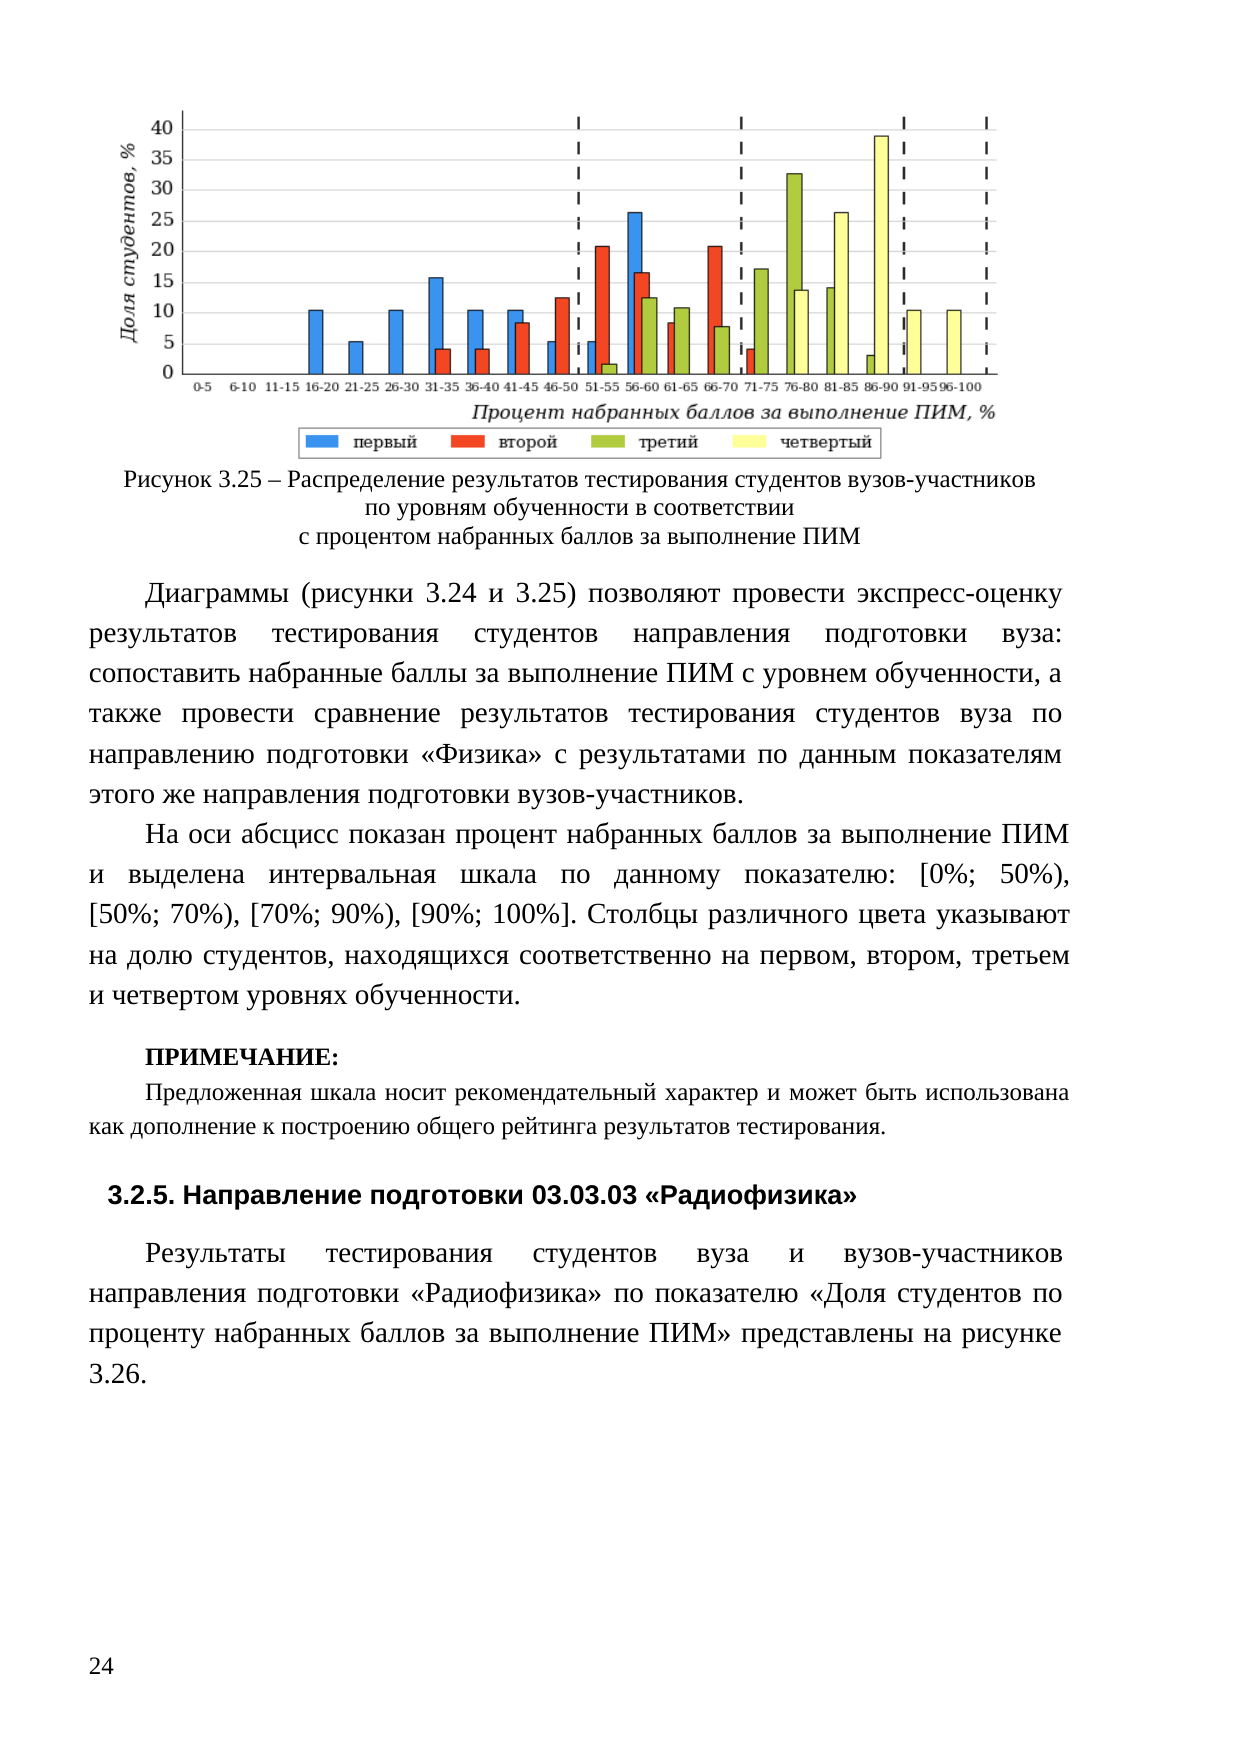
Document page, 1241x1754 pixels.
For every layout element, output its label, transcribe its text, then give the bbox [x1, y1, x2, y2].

text Предложенная шкала носит рекомендательный характер и может быть использована как дополнение к построению общего рейтинга результатов тестирования. [89, 1077, 1071, 1140]
text Результаты тестирования студентов вуза и вузов-участников направления подготовки «Радиофизика» по показателю «Доля студентов по проценту набранных баллов за выполнение ПИМ» представлены на рисунке 3.26. [89, 1235, 1063, 1389]
subtitle Направление подготовки 03.03.03 «Радиофизика» [107, 1179, 1063, 1210]
text На оси абсцисс показан процент набранных баллов за выполнение ПИМ и выделена интервальная шкала по данному показателю: [0%; 50%), [50%; 70%), [70%; 90%), [90%; 100%]. Столбцы различного цвета указывают на долю студентов, находящихся соответственно на первом, втором, третьем и четвертом уровнях обученности. [89, 816, 1071, 1011]
picture [107, 88, 1053, 464]
text Диаграммы (рисунки 3.24 и 3.25) позволяют провести экспресс-оценку результатов тестирования студентов направления подготовки вуза: сопоставить набранные баллы за выполнение ПИМ с уровнем обученности, а также провести сравнение результатов тестирования студентов вуза по направлению подготовки «Физика» с результатами по данным показателям этого же направления подготовки вузов-участников. [89, 575, 1063, 809]
text ПРИМЕЧАНИЕ: [89, 1042, 1071, 1071]
